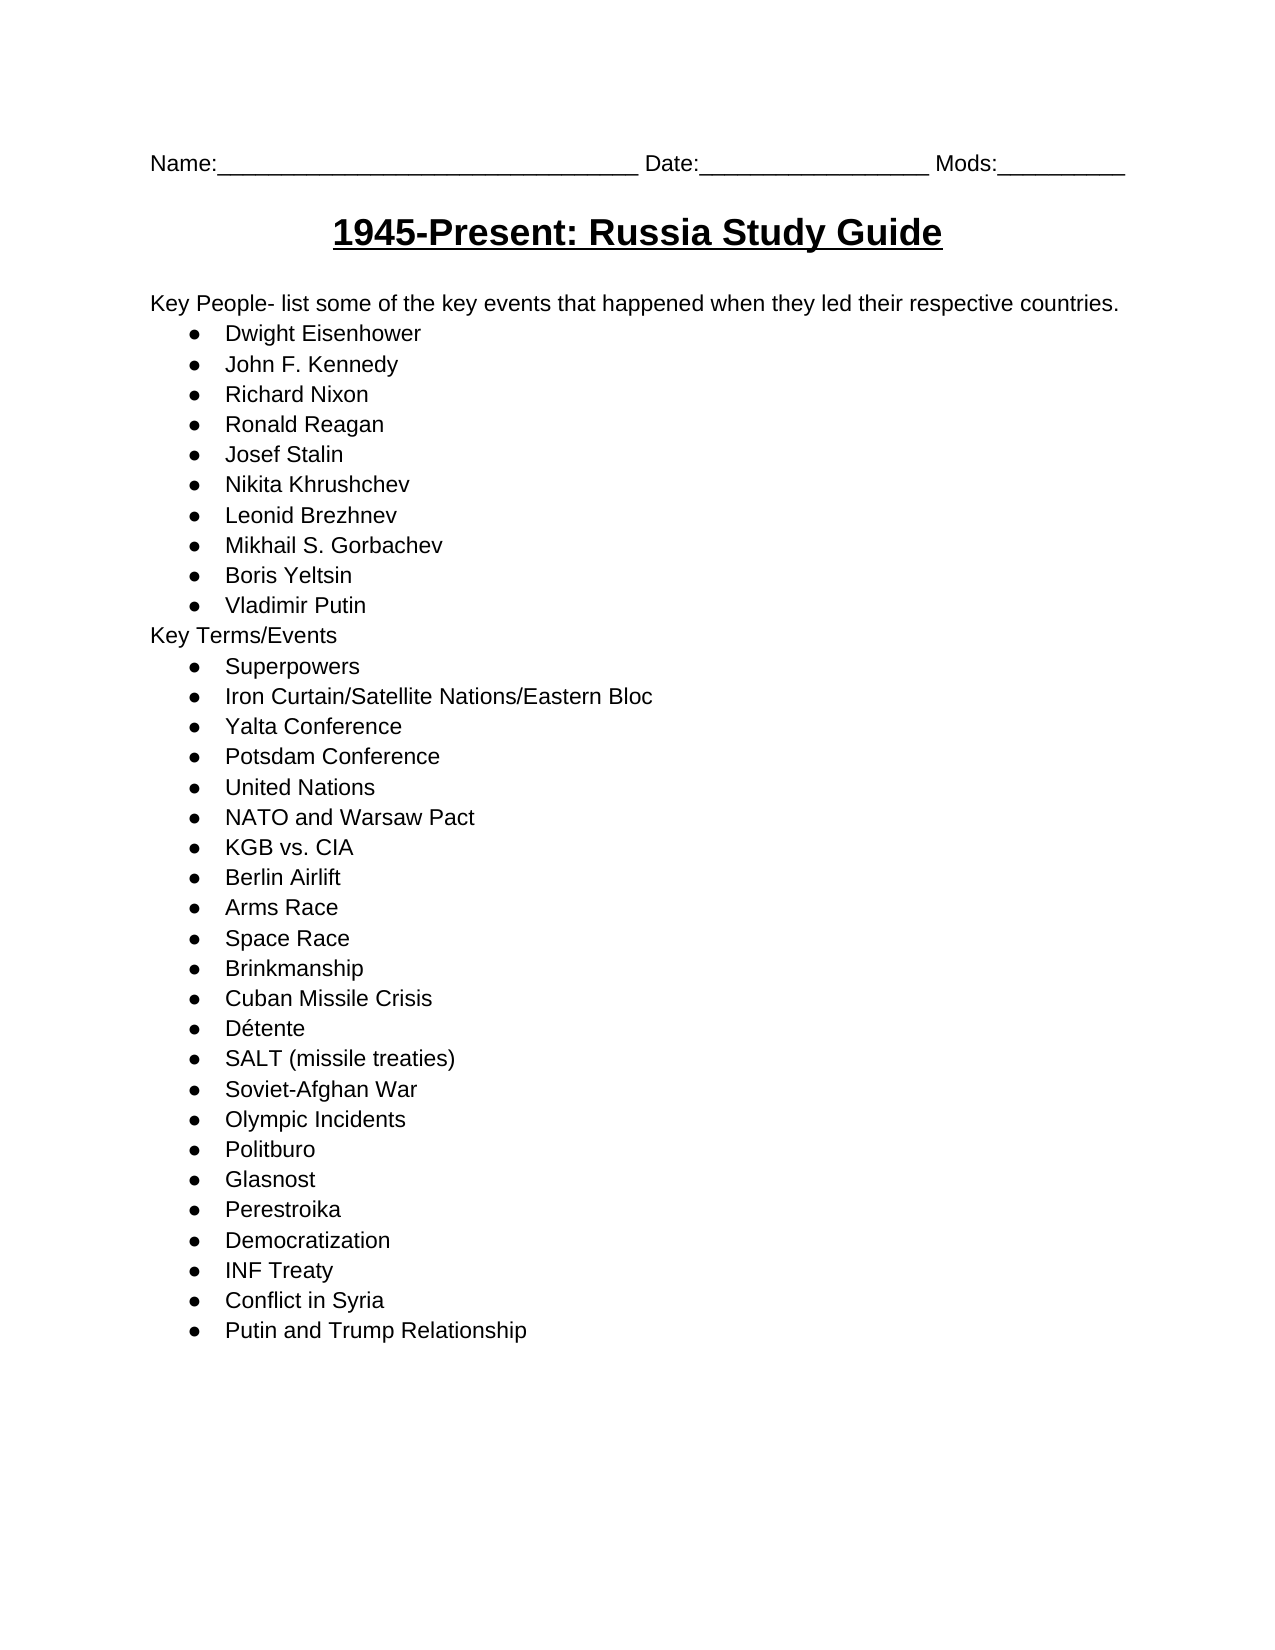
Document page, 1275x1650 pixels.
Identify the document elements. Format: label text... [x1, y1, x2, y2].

list Space Race [187, 924, 1125, 951]
list Iron Curtain/Satellite Nations/Eastern Bloc [187, 683, 1125, 709]
list Ronald Reagan [187, 411, 1125, 437]
list Leonid Brezhnev [187, 502, 1125, 528]
list Josef Stalin [187, 441, 1125, 468]
text Name:_________________________________ Date:__________________ Mods:__________ [150, 150, 1125, 176]
list Richard Nixon [187, 381, 1125, 407]
list Dwight Eisenhower [187, 320, 1125, 347]
list John F. Kennedy [187, 351, 1125, 377]
list Boris Yeltsin [187, 562, 1125, 588]
list KGB vs. CIA [187, 834, 1125, 860]
list SALT (missile treaties) [187, 1045, 1125, 1072]
list Politburo [187, 1136, 1125, 1162]
list Détente [187, 1015, 1125, 1042]
list United Nations [187, 773, 1125, 800]
list Yalta Conference [187, 713, 1125, 739]
list Vladimir Putin [187, 592, 1125, 619]
list NATO and Warsaw Pact [187, 804, 1125, 830]
list Putin and Trump Relationship [187, 1317, 1125, 1344]
list Potsdam Conference [187, 743, 1125, 770]
text Key People- list some of the key events that happened when they led their respective countries. [150, 290, 1125, 317]
list Soviet-Afghan War [187, 1076, 1125, 1102]
list Brinkmanship [187, 955, 1125, 981]
text 1945-Present: Russia Study Guide [150, 210, 1125, 253]
list Nikita Khrushchev [187, 471, 1125, 498]
list Cuban Missile Crisis [187, 985, 1125, 1011]
list Arms Race [187, 894, 1125, 921]
list Berlin Airlift [187, 864, 1125, 891]
list Mikhail S. Gorbachev [187, 532, 1125, 558]
list Democratization [187, 1227, 1125, 1253]
list Conflict in Syria [187, 1287, 1125, 1313]
list INF Treaty [187, 1257, 1125, 1283]
list Perestroika [187, 1196, 1125, 1223]
list Glasnost [187, 1166, 1125, 1193]
text Key Terms/Events [150, 622, 1125, 649]
list Olympic Incidents [187, 1106, 1125, 1132]
list Superpowers [187, 653, 1125, 679]
